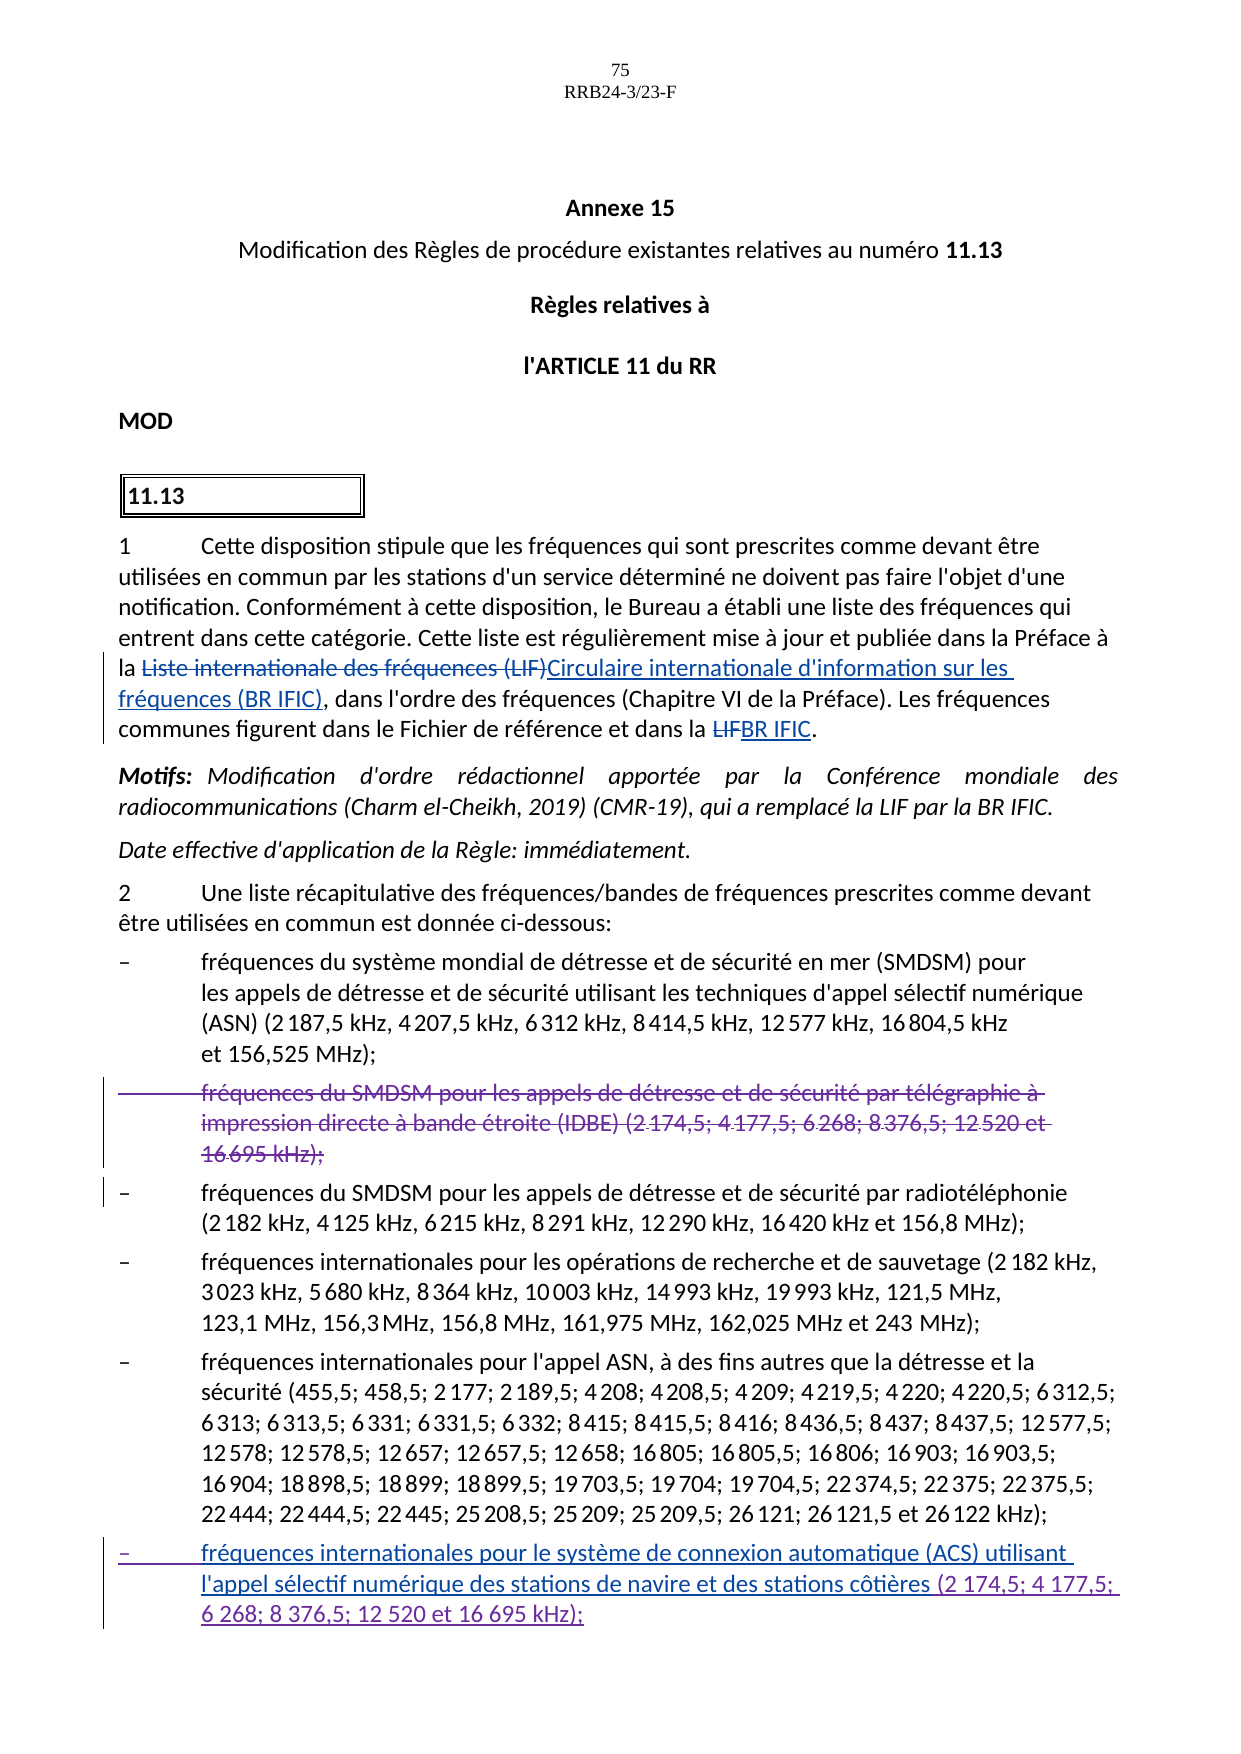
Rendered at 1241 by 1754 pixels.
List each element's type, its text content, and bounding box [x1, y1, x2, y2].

text 2 Une liste récapitulative des fréquences/bandes de fréquences prescrites comme devant être utilisées en commun est donnée ci-dessous: [118, 877, 1122, 938]
text Date effective d'application de la Règle: immédiatement. [118, 834, 1122, 864]
text 1 Cette disposition stipule que les fréquences qui sont prescrites comme devant être utilisées en commun par les stations d'un service déterminé ne doivent pas faire l'objet d'une notification. Conformément à cette disposition, le Bureau a établi une liste des fréquences qui entrent dans cette catégorie. Cette liste est régulièrement mise à jour et publiée dans la Préface à la , dans l'ordre des fréquences (Chapitre VI de la Préface). Les fréquences communes figurent dans le Fichier de référence et dans la . [118, 530, 1122, 744]
title Règles relatives à l'ARTICLE 11 du RR [118, 289, 1122, 381]
text MOD [118, 406, 1122, 436]
text – fréquences internationales pour l'appel ASN, à des fins autres que la détresse et la sécurité (455,5; 458,5; 2 177; 2 189,5; 4 208; 4 208,5; 4 209; 4 219,5; 4 220; 4 220,5; 6 312,5; 6 313; 6 313,5; 6 331; 6 331,5; 6 332; 8 415; 8 415,5; 8 416; 8 436,5; 8 437; 8 437,5; 12 577,5; 12 578; 12 578,5; 12 657; 12 657,5; 12 658; 16 805; 16 805,5; 16 806; 16 903; 16 903,5; 16 904; 18 898,5; 18 899; 18 899,5; 19 703,5; 19 704; 19 704,5; 22 374,5; 22 375; 22 375,5; 22 444; 22 444,5; 22 445; 25 208,5; 25 209; 25 209,5; 26 121; 26 121,5 et 26 122 kHz); [118, 1346, 1122, 1529]
title Modification des Règles de procédure existantes relatives au numéro 11.13 [118, 235, 1122, 264]
text – fréquences du SMDSM pour les appels de détresse et de sécurité par radiotéléphonie (2 182 kHz, 4 125 kHz, 6 215 kHz, 8 291 kHz, 12 290 kHz, 16 420 kHz et 156,8 MHz); [118, 1177, 1122, 1238]
text – fréquences du système mondial de détresse et de sécurité en mer (SMDSM) pour les appels de détresse et de sécurité utilisant les techniques d'appel sélectif numérique (ASN) (2 187,5 kHz, 4 207,5 kHz, 6 312 kHz, 8 414,5 kHz, 12 577 kHz, 16 804,5 kHz et 156,525 MHz); [118, 946, 1122, 1068]
text – fréquences internationales pour les opérations de recherche et de sauvetage (2 182 kHz, 3 023 kHz, 5 680 kHz, 8 364 kHz, 10 003 kHz, 14 993 kHz, 19 993 kHz, 121,5 MHz, 123,1 MHz, 156,3 MHz, 156,8 MHz, 161,975 MHz, 162,025 MHz et 243 MHz); [118, 1246, 1122, 1338]
title Annexe 15 [118, 193, 1122, 222]
text Motifs: Modification d'ordre rédactionnel apportée par la Conférence mondiale des radiocommunications (Charm el-Cheikh, 2019) (CMR-19), qui a remplacé la LIF par la BR IFIC. [118, 760, 1122, 821]
